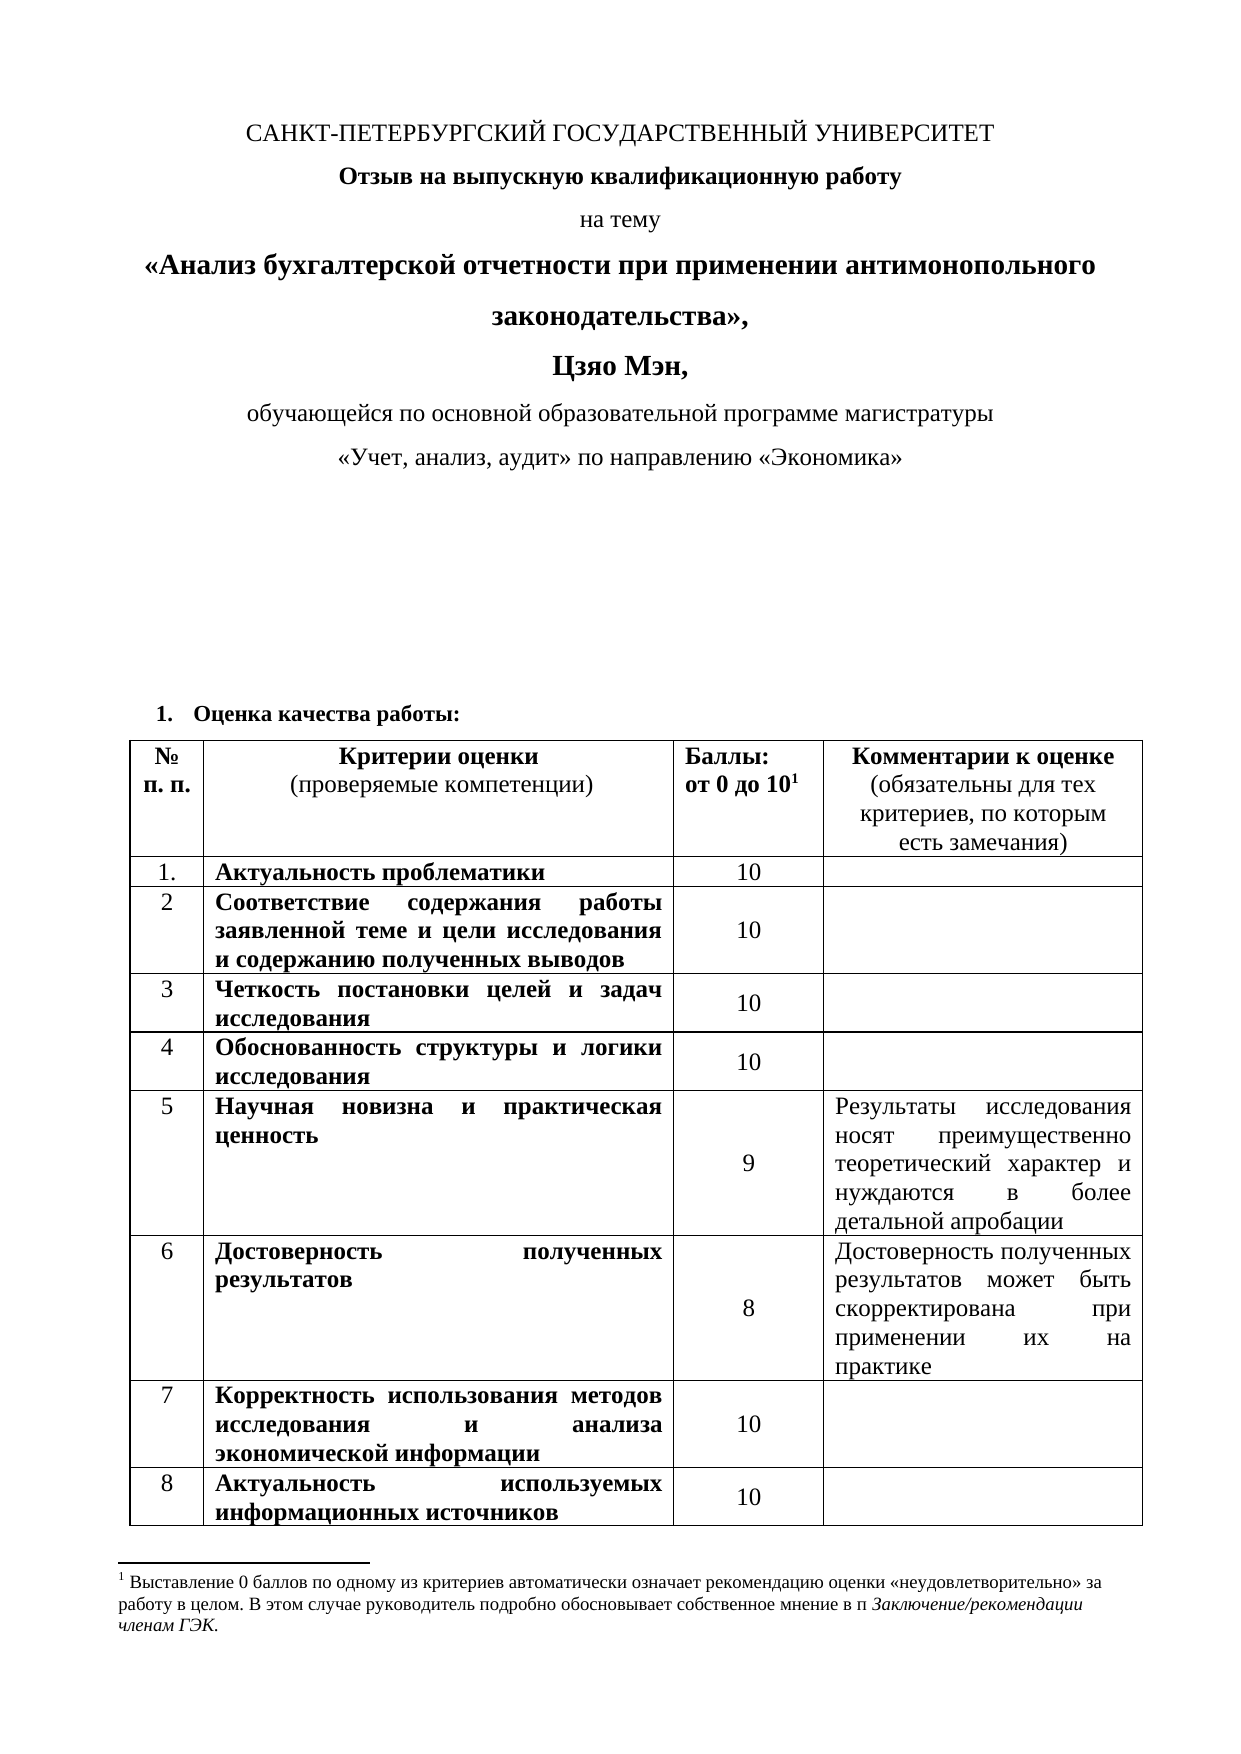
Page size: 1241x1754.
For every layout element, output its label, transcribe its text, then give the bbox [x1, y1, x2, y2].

table_cell 3 [131, 974, 203, 1031]
table_cell 8 [131, 1468, 203, 1525]
table_cell Соответствие содержания работы заявленной теме и цели исследования и содержанию полученных выводов [204, 887, 673, 973]
table_cell 10 [674, 887, 823, 973]
table_cell 4 [131, 1033, 203, 1090]
text обучающейся по основной образовательной программе магистратуры [118, 398, 1122, 427]
list Оценка качества работы: [156, 700, 1122, 727]
table_cell [824, 1033, 1142, 1090]
text САНКТ-ПЕТЕРБУРГСКИЙ ГОСУДАРСТВЕННЫЙ УНИВЕРСИТЕТ [118, 118, 1122, 147]
table_cell 1. [131, 857, 203, 886]
text «Учет, анализ, аудит» по направлению «Экономика» [118, 442, 1122, 470]
table_cell Научная новизна и практическая ценность [204, 1091, 673, 1235]
table_cell 10 [674, 1033, 823, 1090]
table_cell [824, 1468, 1142, 1525]
table_cell Четкость постановки целей и задач исследования [204, 974, 673, 1031]
table_header Баллы: от 0 до 10 [674, 741, 823, 856]
table_cell Результаты исследования носят преимущественно теоретический характер и нуждаются в более детальной апробации [824, 1091, 1142, 1235]
table_cell [824, 974, 1142, 1031]
table_cell Актуальность используемых информационных источников [204, 1468, 673, 1525]
text на тему [118, 204, 1122, 233]
table_header Критерии оценки (проверяемые компетенции) [204, 741, 673, 856]
table_cell Достоверность полученных результатов [204, 1236, 673, 1379]
table_cell 6 [131, 1236, 203, 1379]
table_cell Актуальность проблематики [204, 857, 673, 886]
table_cell [824, 887, 1142, 973]
table_cell 2 [131, 887, 203, 973]
table_cell 10 [674, 1381, 823, 1467]
table_header Комментарии к оценке (обязательны для тех критериев, по которым есть замечания) [824, 741, 1142, 856]
table_cell 10 [674, 974, 823, 1031]
text Отзыв на выпускную квалификационную работу [118, 161, 1122, 190]
table_cell Достоверность полученных результатов может быть скорректирована при применении их на практике [824, 1236, 1142, 1379]
table_cell 9 [674, 1091, 823, 1235]
table_cell Корректность использования методов исследования и анализа экономической информации [204, 1381, 673, 1467]
text «Анализ бухгалтерской отчетности при применении антимонопольного законодательства», [118, 247, 1122, 331]
table_cell 8 [674, 1236, 823, 1379]
table_header № п. п. [131, 741, 203, 856]
table_cell 5 [131, 1091, 203, 1235]
text Цзяо Мэн, [118, 348, 1122, 382]
table_cell 7 [131, 1381, 203, 1467]
table_cell [824, 1381, 1142, 1467]
table_cell 10 [674, 1468, 823, 1525]
table_cell 10 [674, 857, 823, 886]
table_cell [824, 857, 1142, 886]
table_cell Обоснованность структуры и логики исследования [204, 1033, 673, 1090]
